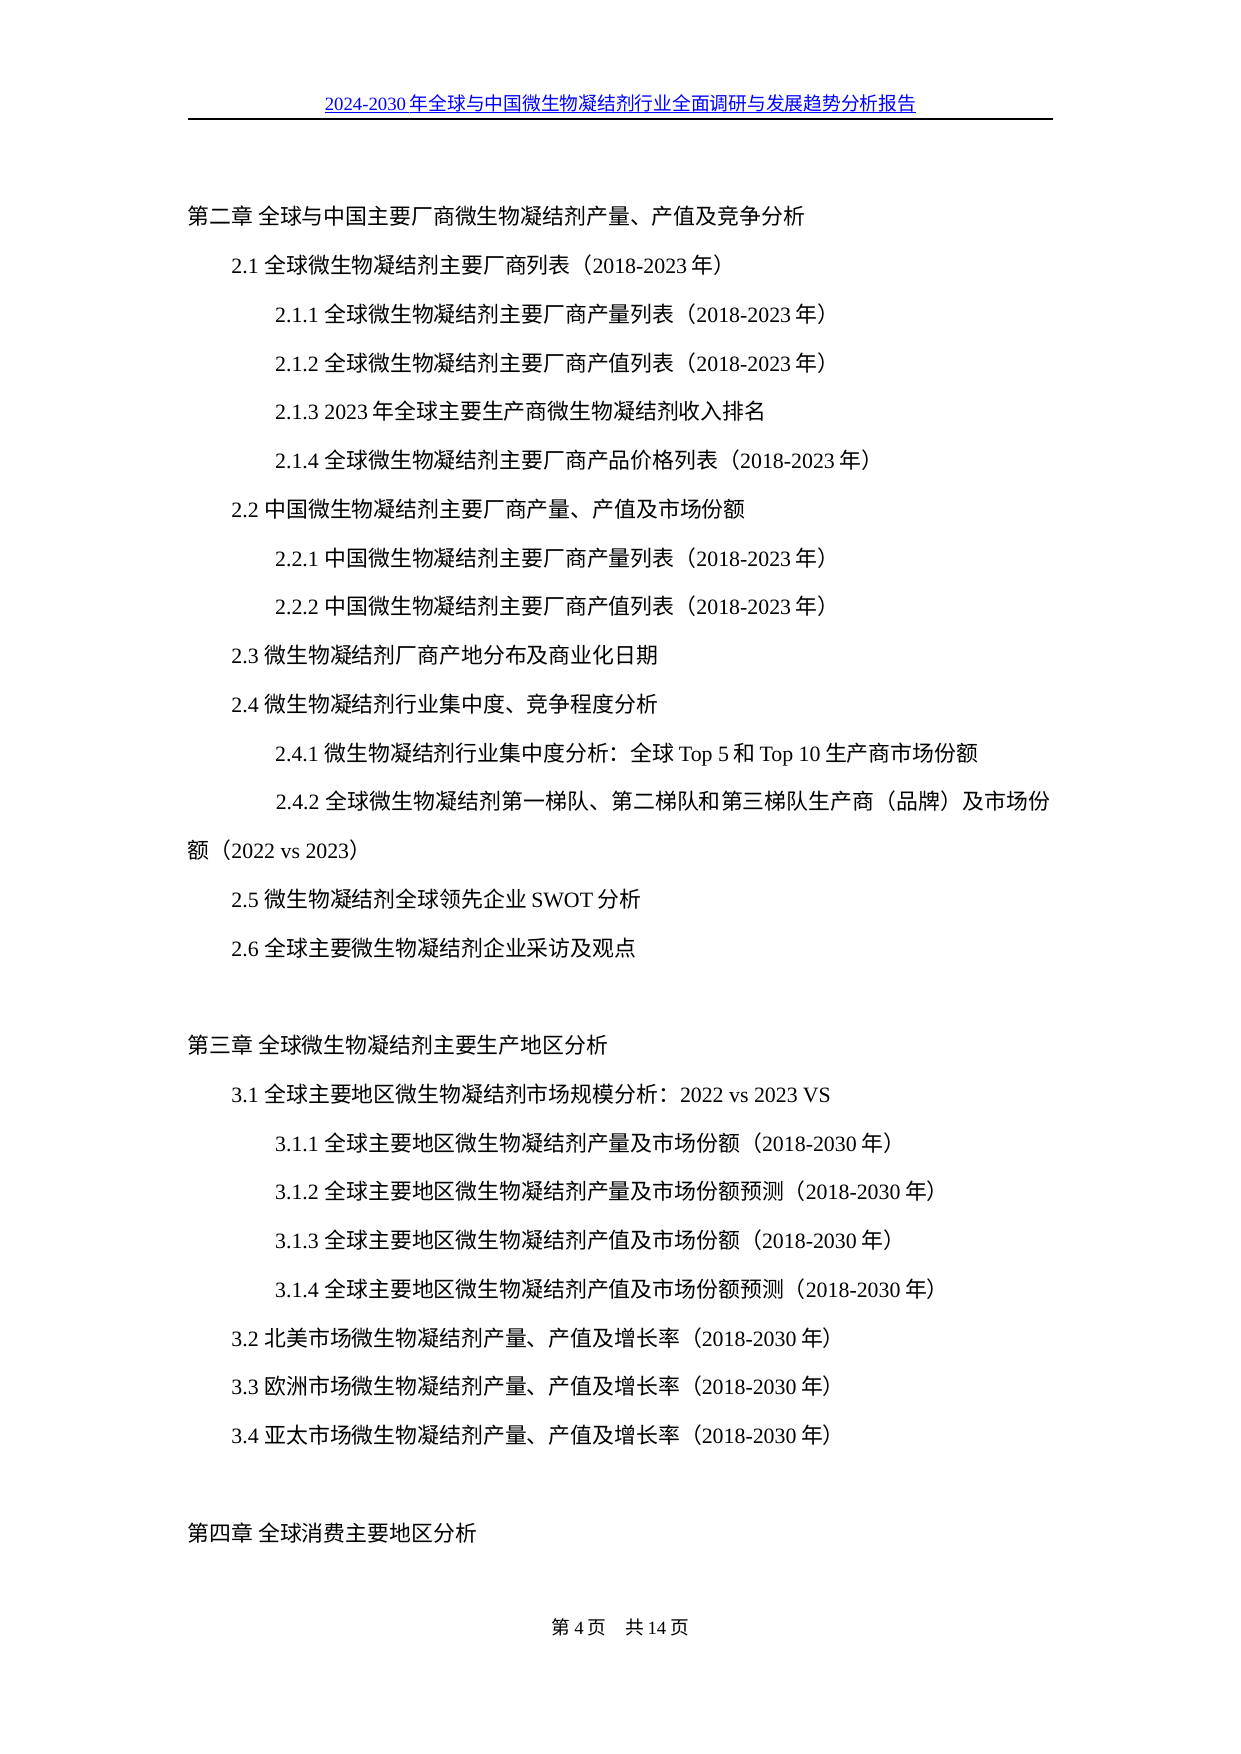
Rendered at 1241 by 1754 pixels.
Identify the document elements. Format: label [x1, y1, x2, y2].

text [187, 150, 1053, 1548]
